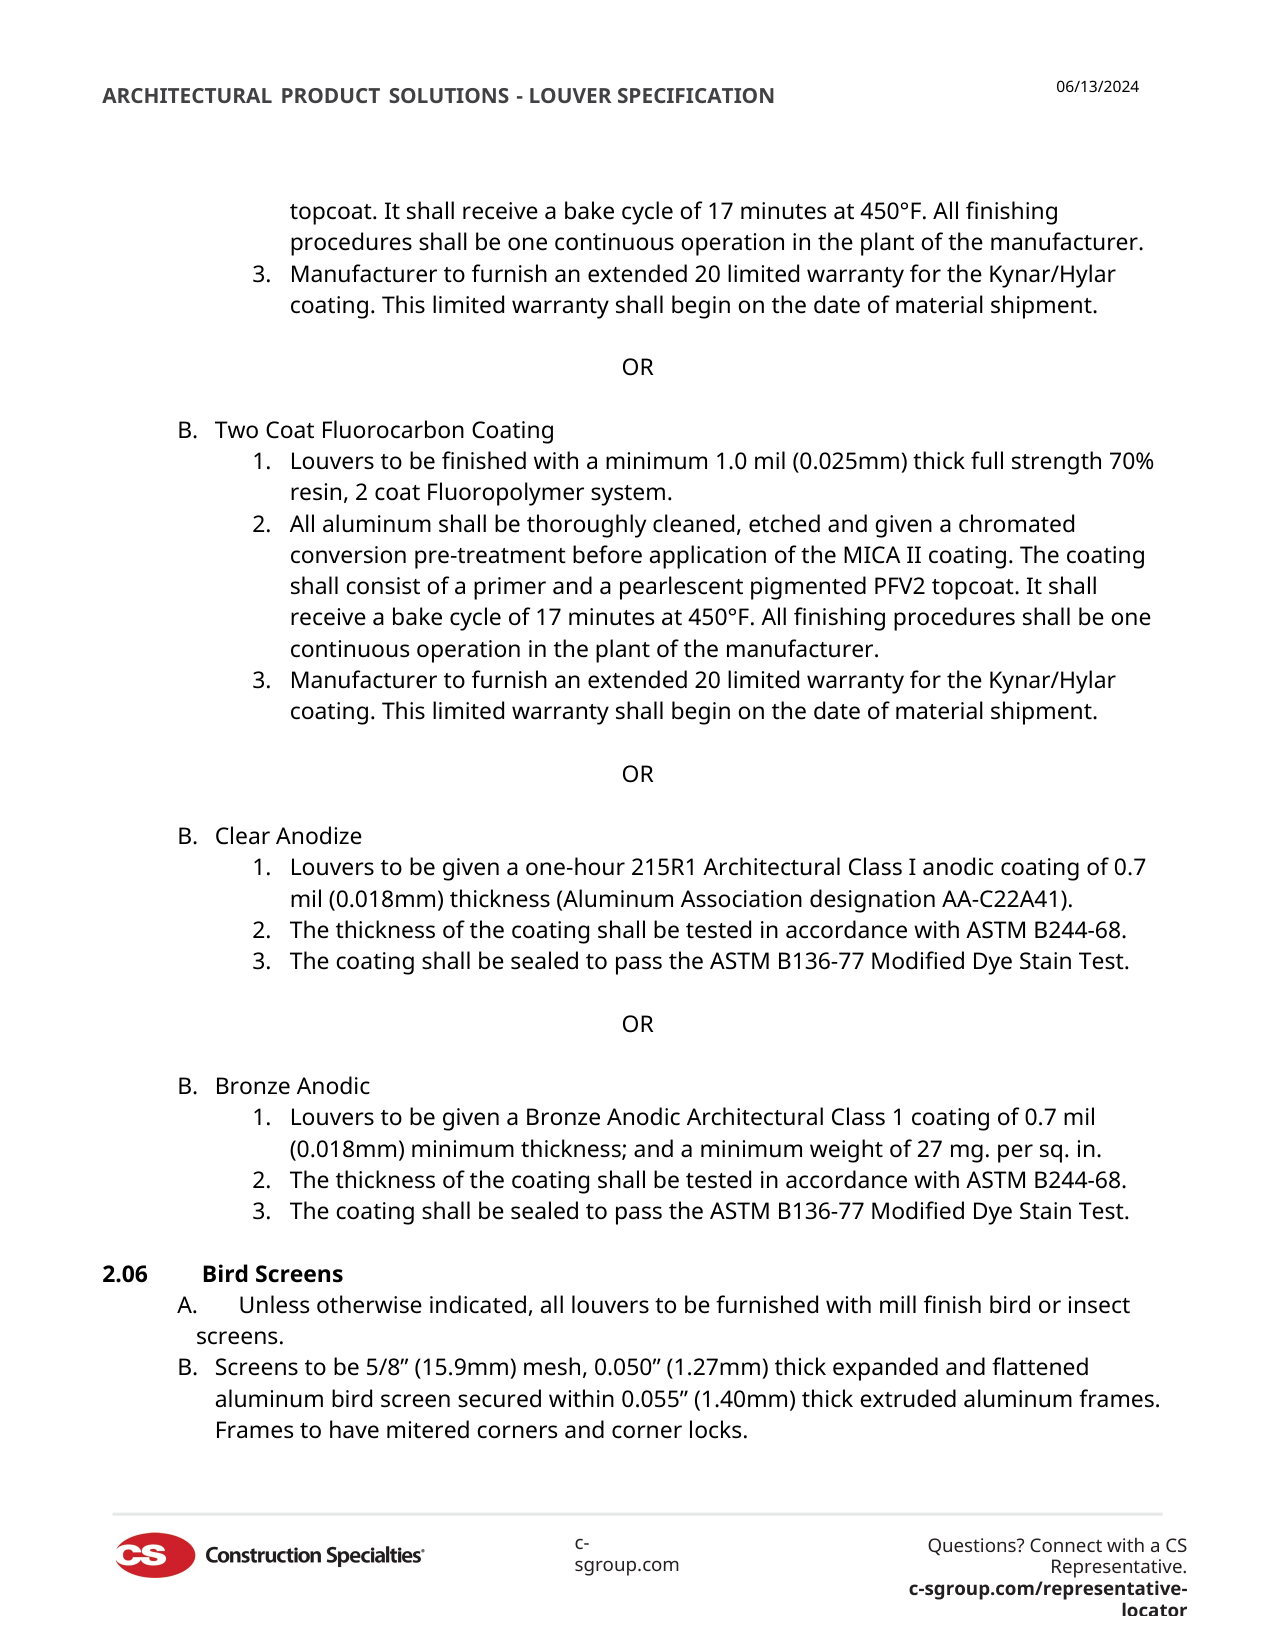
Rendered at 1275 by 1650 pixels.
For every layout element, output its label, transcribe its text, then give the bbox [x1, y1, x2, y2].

list The coating shall be sealed to pass the ASTM B136-77 Modified Dye Stain Test. [252, 1195, 1173, 1226]
list Clear Anodize [177, 820, 1173, 851]
list The thickness of the coating shall be tested in accordance with ASTM B244-68. [252, 914, 1173, 945]
list All aluminum shall be thoroughly cleaned, etched and given a chromated conversion pre-treatment before application of the MICA II coating. The coating shall consist of a primer and a pearlescent pigmented PFV2 topcoat. It shall receive a bake cycle of 17 minutes at 450°F. All finishing procedures shall be one continuous operation in the plant of the manufacturer. [252, 507, 1173, 664]
picture [115, 1532, 425, 1578]
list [252, 195, 1173, 257]
list Manufacturer to furnish an extended 20 limited warranty for the Kynar/Hylar coating. This limited warranty shall begin on the date of material shipment. [252, 664, 1173, 726]
text OR [102, 757, 1173, 789]
list Louvers to be given a one-hour 215R1 Architectural Class I anodic coating of 0.7 mil (0.018mm) thickness (Aluminum Association designation AA-C22A41). [252, 851, 1173, 914]
list Bronze Anodic [177, 1070, 1173, 1101]
list Bird Screens [102, 1257, 1173, 1289]
list Screens to be 5/8” (15.9mm) mesh, 0.050” (1.27mm) thick expanded and flattened aluminum bird screen secured within 0.055” (1.40mm) thick extruded aluminum frames. Frames to have mitered corners and corner locks. [177, 1351, 1173, 1445]
list Two Coat Fluorocarbon Coating [177, 414, 1173, 445]
text OR [102, 1007, 1173, 1039]
list Manufacturer to furnish an extended 20 limited warranty for the Kynar/Hylar coating. This limited warranty shall begin on the date of material shipment. [252, 257, 1173, 320]
list Unless otherwise indicated, all louvers to be furnished with mill finish bird or insect screens. [177, 1289, 1173, 1351]
list Louvers to be finished with a minimum 1.0 mil (0.025mm) thick full strength 70% resin, 2 coat Fluoropolymer system. [252, 445, 1173, 507]
text OR [102, 351, 1173, 382]
list The coating shall be sealed to pass the ASTM B136-77 Modified Dye Stain Test. [252, 945, 1173, 976]
list Louvers to be given a Bronze Anodic Architectural Class 1 coating of 0.7 mil (0.018mm) minimum thickness; and a minimum weight of 27 mg. per sq. in. [252, 1101, 1173, 1164]
list The thickness of the coating shall be tested in accordance with ASTM B244-68. [252, 1164, 1173, 1195]
